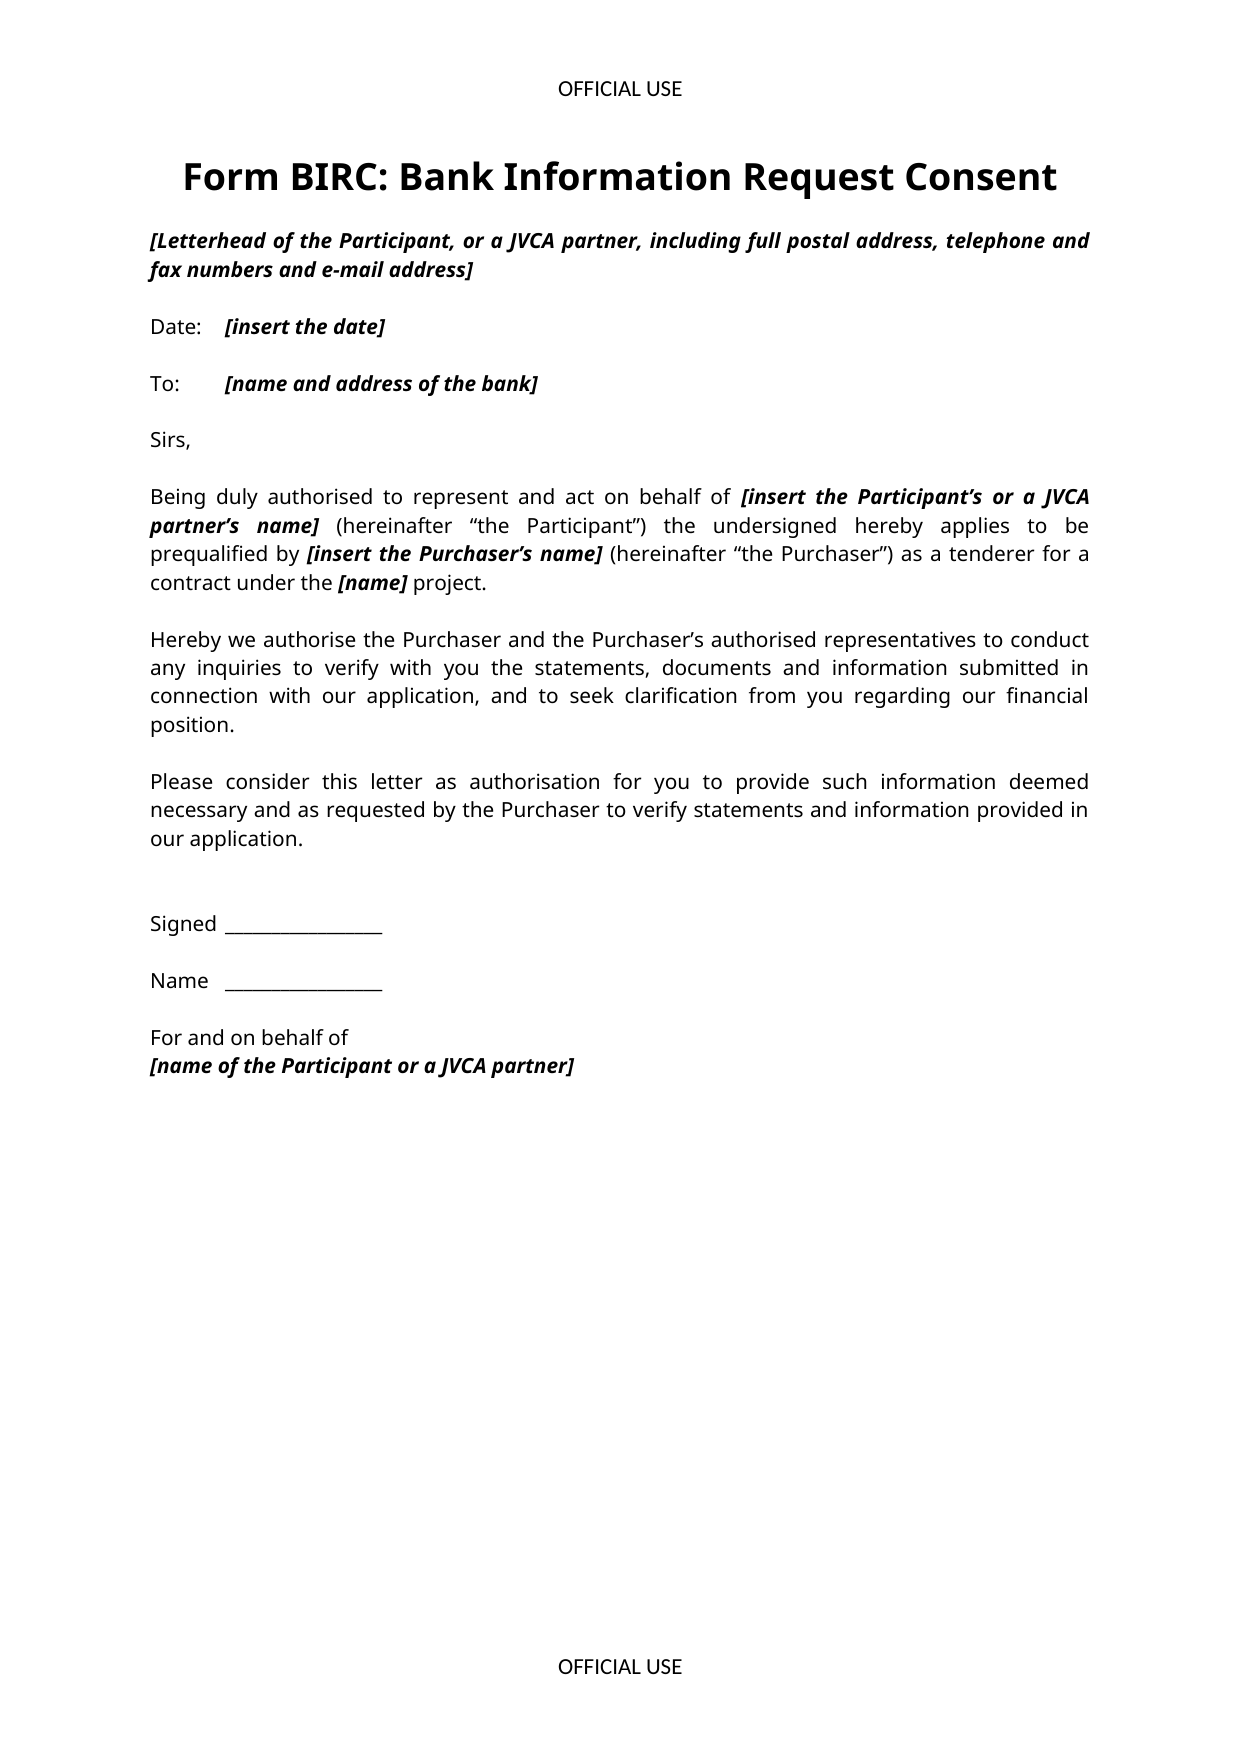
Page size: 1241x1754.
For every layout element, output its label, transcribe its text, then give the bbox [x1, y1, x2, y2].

text Please consider this letter as authorisation for you to provide such information deemed necessary and as requested by the Purchaser to verify statements and information provided in our application. [150, 767, 1090, 852]
text [name of the Participant or a JVCA partner] [150, 1051, 1090, 1080]
text For and on behalf of [150, 1023, 1090, 1051]
text Being duly authorised to represent and act on behalf of [insert the Participant’s or a JVCA partner’s name] (hereinafter “the Participant”) the undersigned hereby applies to be prequalified by [insert the Purchaser’s name] (hereinafter “the Purchaser”) as a tenderer for a contract under the [name] project. [150, 482, 1090, 596]
text Hereby we authorise the Purchaser and the Purchaser’s authorised representatives to conduct any inquiries to verify with you the statements, documents and information submitted in connection with our application, and to seek clarification from you regarding our financial position. [150, 625, 1090, 738]
subtitle Form BIRC: Bank Information Request Consent [150, 150, 1090, 201]
text To: [name and address of the bank] [150, 369, 1090, 397]
text Signed _________________ [150, 909, 1090, 937]
text [Letterhead of the Participant, or a JVCA partner, including full postal address, telephone and fax numbers and e-mail address] [150, 227, 1090, 283]
text Sirs, [150, 426, 1090, 454]
text Date: [insert the date] [150, 312, 1090, 340]
text Name _________________ [150, 966, 1090, 994]
